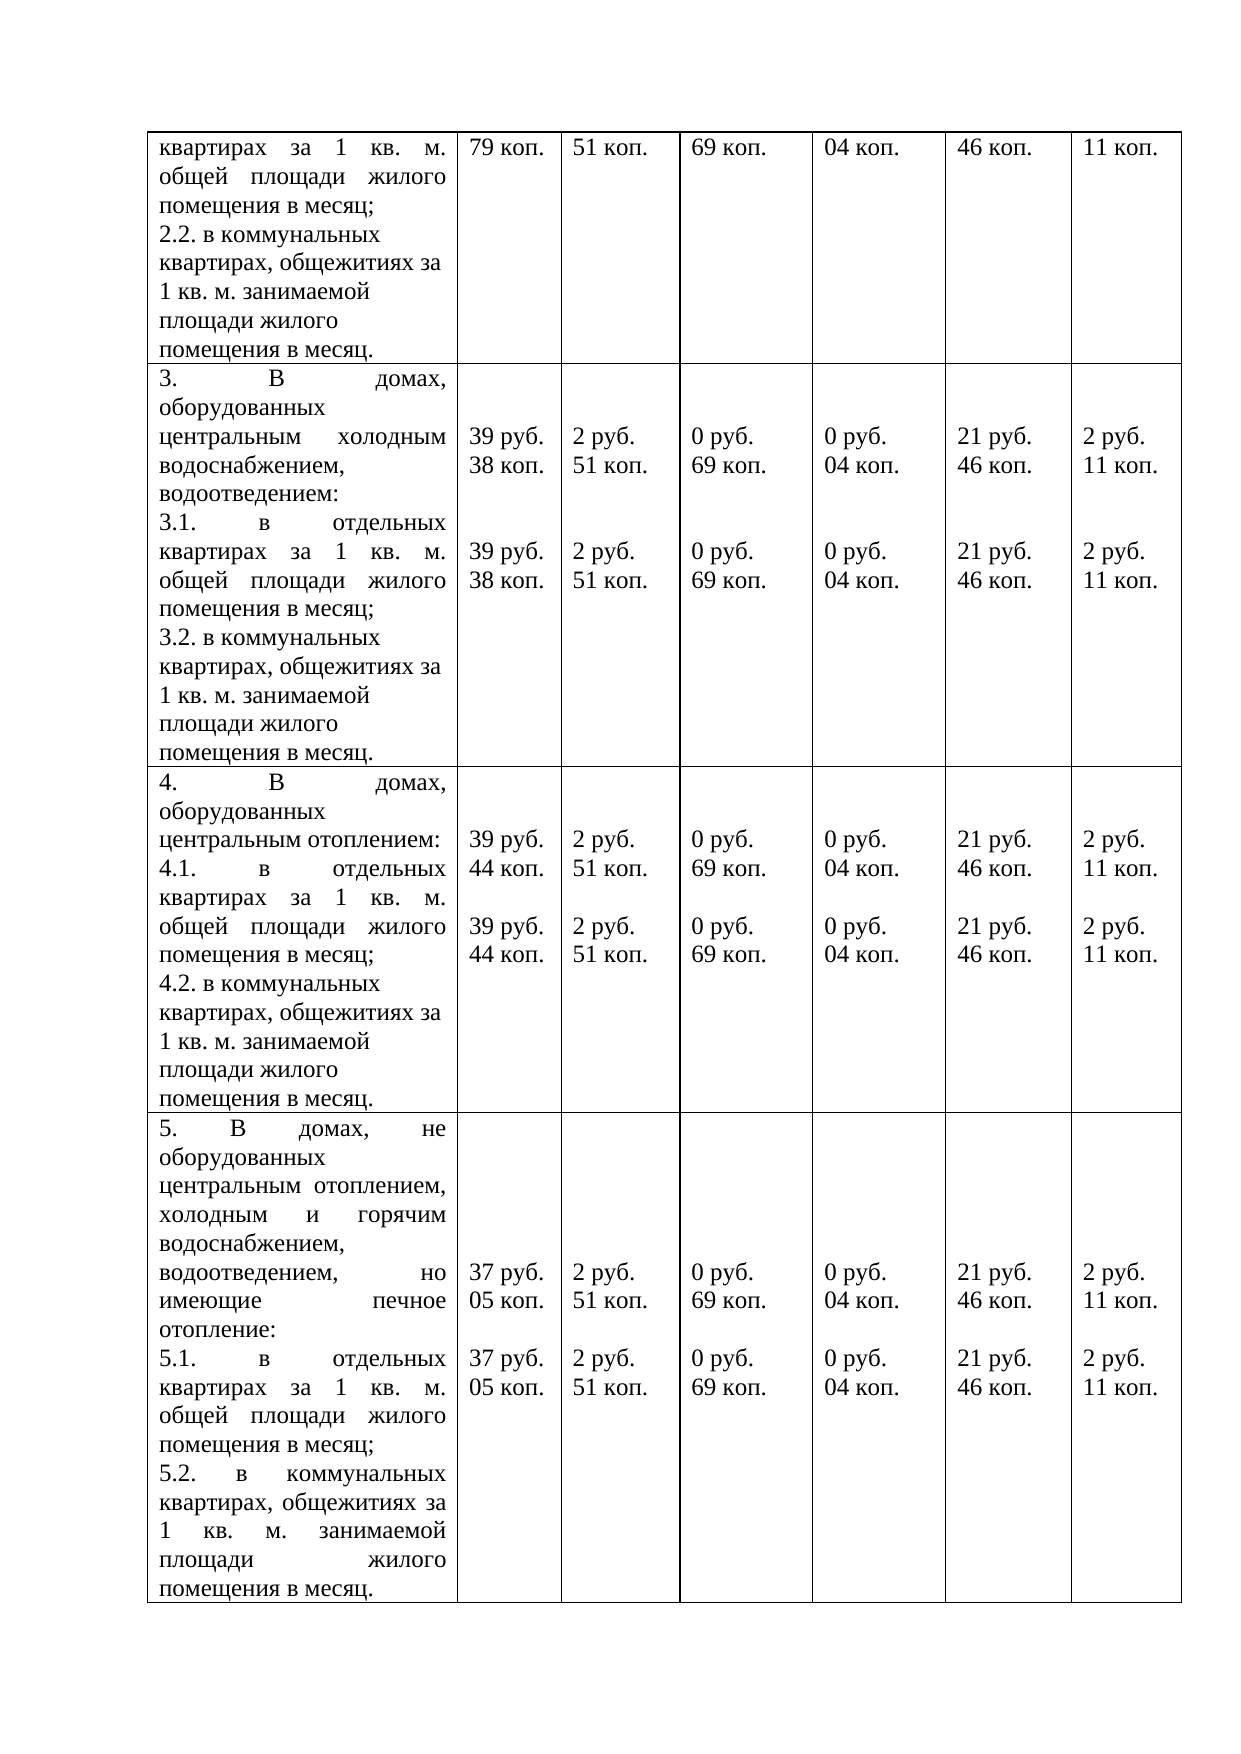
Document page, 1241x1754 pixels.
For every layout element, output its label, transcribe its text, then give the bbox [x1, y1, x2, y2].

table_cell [458, 133, 561, 362]
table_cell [813, 133, 945, 362]
table_cell 2 руб. 11 коп. 2 руб. 11 коп. [1072, 364, 1181, 766]
table_cell 0 руб. 69 коп. 0 руб. 69 коп. [681, 767, 812, 1112]
table_cell 21 руб. 46 коп. 21 руб. 46 коп. [946, 1113, 1071, 1602]
table_cell 39 руб. 44 коп. 39 руб. 44 коп. [458, 767, 561, 1112]
table_cell 2 руб. 51 коп. 2 руб. 51 коп. [562, 1113, 679, 1602]
table_cell 0 руб. 69 коп. 0 руб. 69 коп. [681, 364, 812, 766]
table_cell 2 руб. 51 коп. 2 руб. 51 коп. [562, 364, 679, 766]
table_cell 37 руб. 05 коп. 37 руб. 05 коп. [458, 1113, 561, 1602]
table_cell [1072, 133, 1181, 362]
table_cell 0 руб. 69 коп. 0 руб. 69 коп. [681, 1113, 812, 1602]
table_cell 3. В домах, оборудованных центральным холодным водоснабжением, водоотведением: 3.1. в отдельных квартирах за 1 кв. м. общей площади жилого помещения в месяц; 3.2. в коммунальных квартирах, общежитиях за 1 кв. м. занимаемой площади жилого помещения в месяц. [148, 364, 457, 766]
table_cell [562, 133, 679, 362]
table_cell 21 руб. 46 коп. 21 руб. 46 коп. [946, 767, 1071, 1112]
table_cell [946, 133, 1071, 362]
table_cell 39 руб. 38 коп. 39 руб. 38 коп. [458, 364, 561, 766]
table_cell 2 руб. 51 коп. 2 руб. 51 коп. [562, 767, 679, 1112]
table_cell 2 руб. 11 коп. 2 руб. 11 коп. [1072, 767, 1181, 1112]
table_cell 0 руб. 04 коп. 0 руб. 04 коп. [813, 364, 945, 766]
table_cell 5. В домах, не оборудованных центральным отоплением, холодным и горячим водоснабжением, водоотведением, но имеющие печное отопление: 5.1. в отдельных квартирах за 1 кв. м. общей площади жилого помещения в месяц; 5.2. в коммунальных квартирах, общежитиях за 1 кв. м. занимаемой площади жилого помещения в месяц. [148, 1113, 457, 1602]
table_cell 0 руб. 04 коп. 0 руб. 04 коп. [813, 1113, 945, 1602]
table_cell 21 руб. 46 коп. 21 руб. 46 коп. [946, 364, 1071, 766]
table_cell 0 руб. 04 коп. 0 руб. 04 коп. [813, 767, 945, 1112]
table_cell 2 руб. 11 коп. 2 руб. 11 коп. [1072, 1113, 1181, 1602]
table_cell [681, 133, 812, 362]
table_cell 4. В домах, оборудованных центральным отоплением: 4.1. в отдельных квартирах за 1 кв. м. общей площади жилого помещения в месяц; 4.2. в коммунальных квартирах, общежитиях за 1 кв. м. занимаемой площади жилого помещения в месяц. [148, 767, 457, 1112]
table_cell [148, 133, 457, 362]
